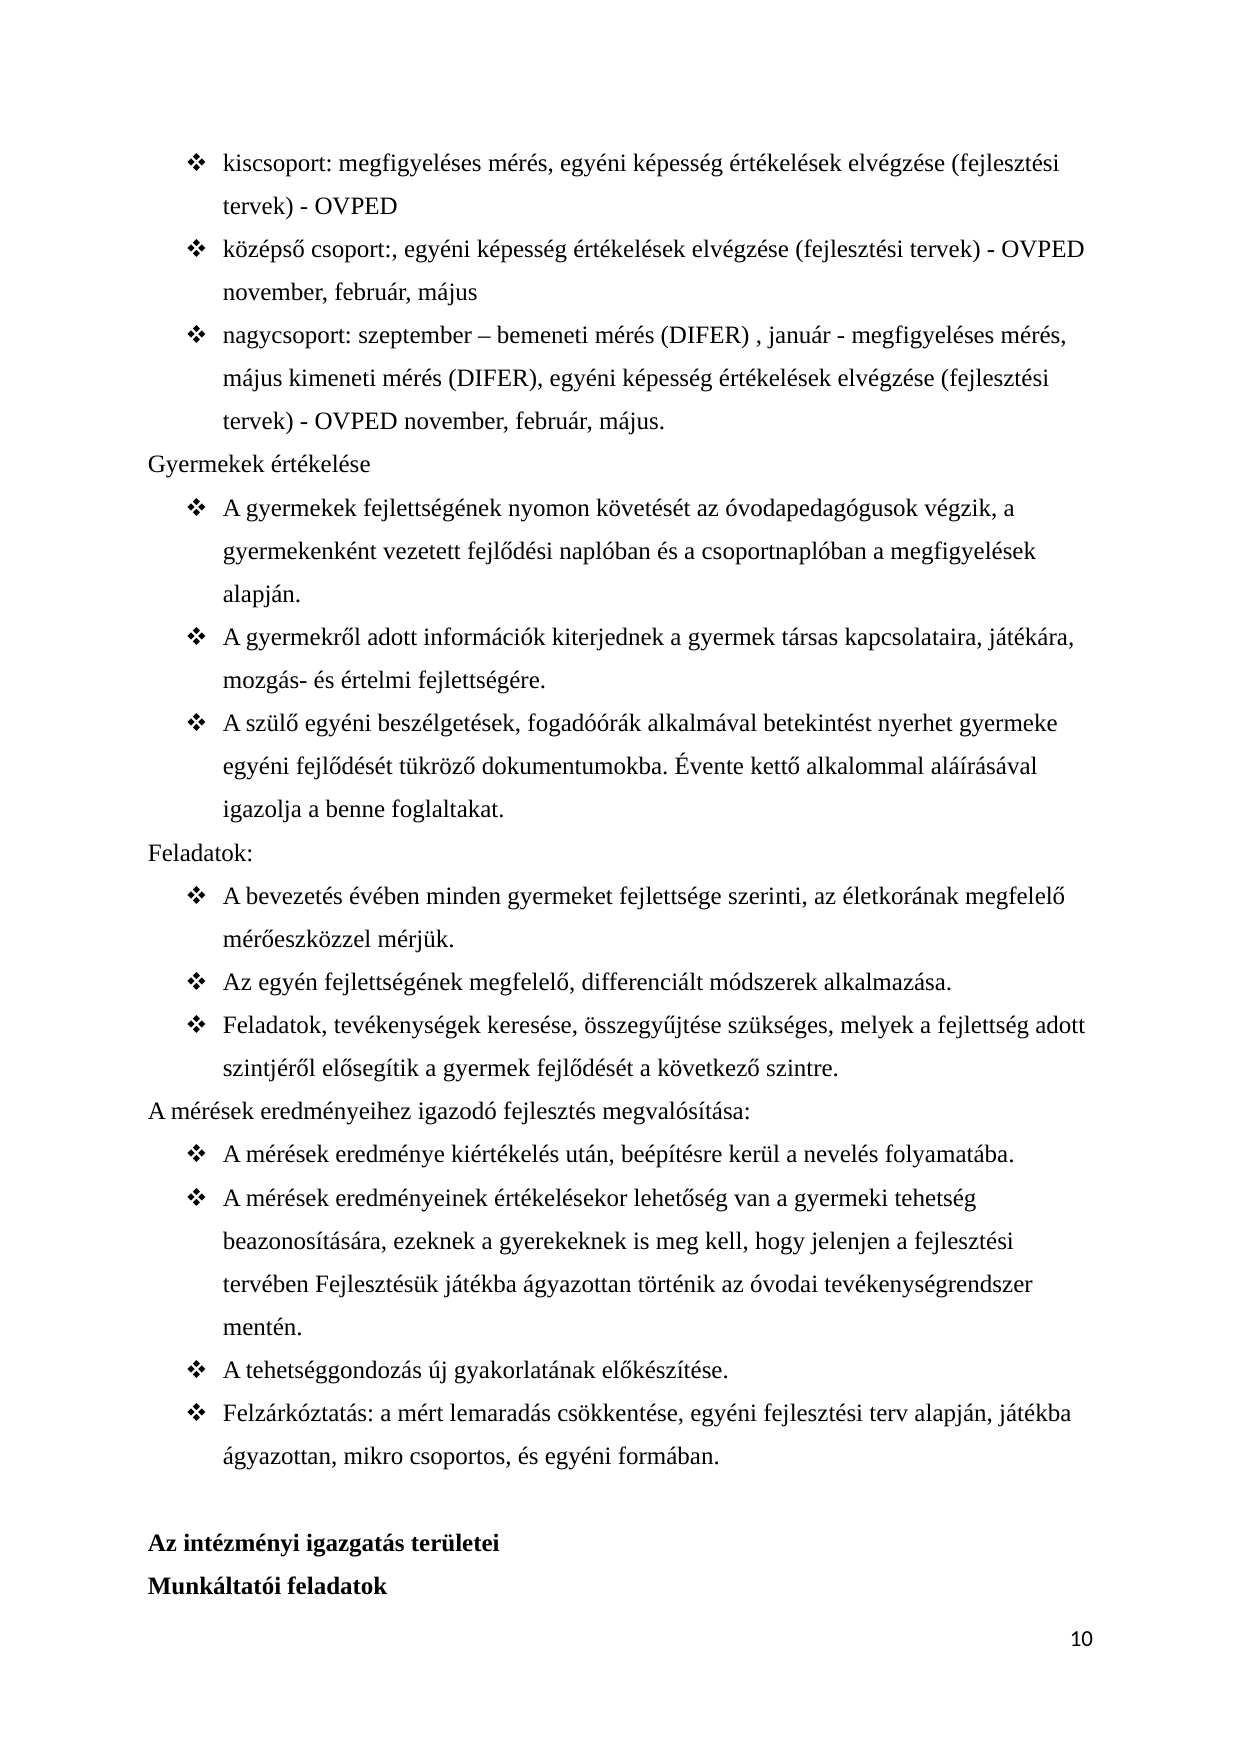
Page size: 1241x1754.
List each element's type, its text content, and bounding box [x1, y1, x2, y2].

list kiscsoport: megfigyeléses mérés, egyéni képesség értékelések elvégzése (fejlesztési tervek) - OVPED [185, 148, 1093, 219]
list Az egyén fejlettségének megfelelő, differenciált módszerek alkalmazása. [185, 967, 1093, 996]
list A bevezetés évében minden gyermeket fejlettsége szerinti, az életkorának megfelelő mérőeszközzel mérjük. [185, 881, 1093, 953]
list nagycsoport: szeptember – bemeneti mérés (DIFER) , január - megfigyeléses mérés, május kimeneti mérés (DIFER), egyéni képesség értékelések elvégzése (fejlesztési tervek) - OVPED november, február, május. [185, 320, 1093, 435]
list A gyermekről adott információk kiterjednek a gyermek társas kapcsolataira, játékára, mozgás- és értelmi fejlettségére. [185, 622, 1093, 694]
list A tehetséggondozás új gyakorlatának előkészítése. [185, 1355, 1093, 1384]
text Az intézményi igazgatás területei [148, 1528, 1093, 1556]
text Munkáltatói feladatok [148, 1571, 1093, 1599]
list A gyermekek fejlettségének nyomon követését az óvodapedagógusok végzik, a gyermekenként vezetett fejlődési naplóban és a csoportnaplóban a megfigyelések alapján. [185, 493, 1093, 608]
list A szülő egyéni beszélgetések, fogadóórák alkalmával betekintést nyerhet gyermeke egyéni fejlődését tükröző dokumentumokba. Évente kettő alkalommal aláírásával igazolja a benne foglaltakat. [185, 708, 1093, 823]
text Gyermekek értékelése [148, 449, 1093, 478]
list Felzárkóztatás: a mért lemaradás csökkentése, egyéni fejlesztési terv alapján, játékba ágyazottan, mikro csoportos, és egyéni formában. [185, 1398, 1093, 1470]
list A mérések eredményeinek értékelésekor lehetőség van a gyermeki tehetség beazonosítására, ezeknek a gyerekeknek is meg kell, hogy jelenjen a fejlesztési tervében Fejlesztésük játékba ágyazottan történik az óvodai tevékenységrendszer mentén. [185, 1183, 1093, 1341]
list Feladatok, tevékenységek keresése, összegyűjtése szükséges, melyek a fejlettség adott szintjéről elősegítik a gyermek fejlődését a következő szintre. [185, 1010, 1093, 1082]
text A mérések eredményeihez igazodó fejlesztés megvalósítása: [148, 1096, 1093, 1125]
list középső csoport:, egyéni képesség értékelések elvégzése (fejlesztési tervek) - OVPED november, február, május [185, 234, 1093, 306]
list A mérések eredménye kiértékelés után, beépítésre kerül a nevelés folyamatába. [185, 1139, 1093, 1168]
text Feladatok: [148, 838, 1093, 866]
